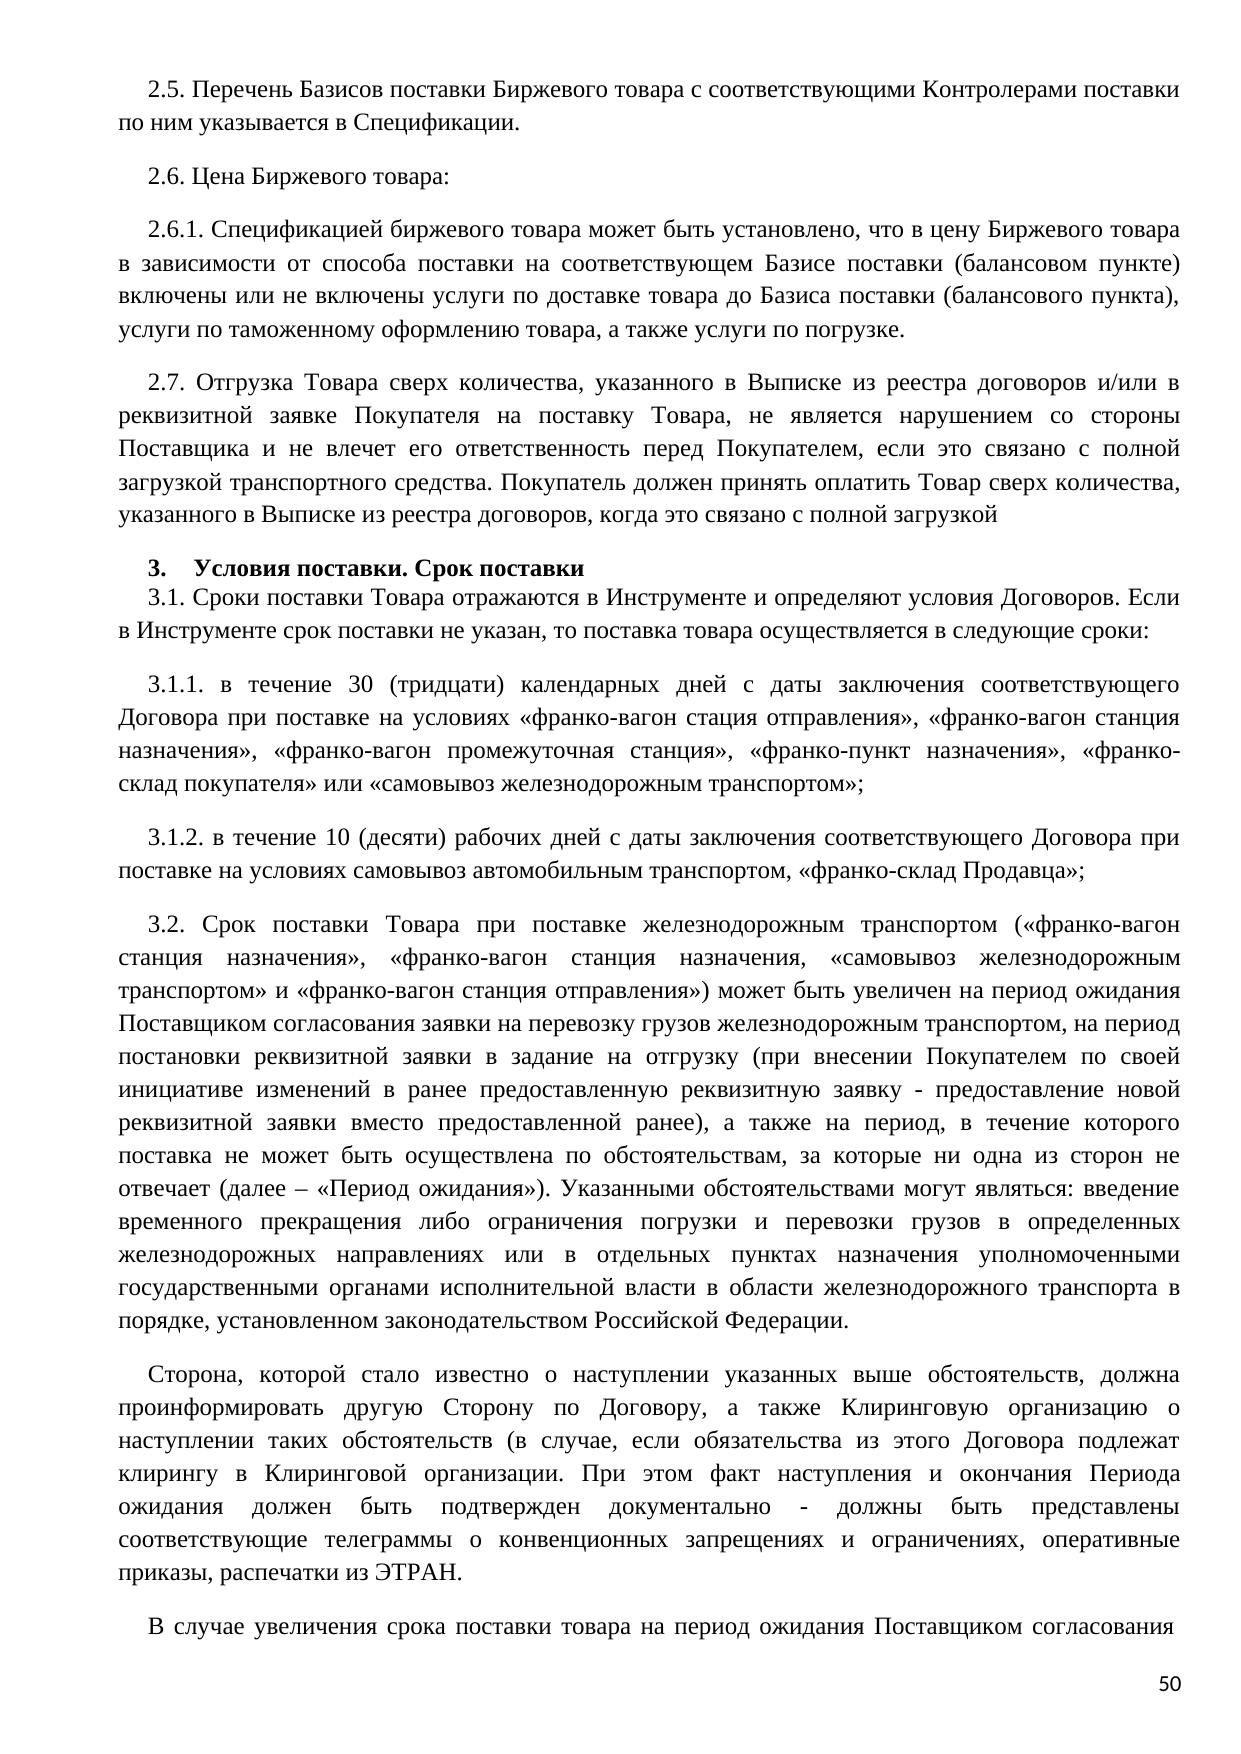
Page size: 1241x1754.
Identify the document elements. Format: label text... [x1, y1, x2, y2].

text 2.6. Цена Биржевого товара: [118, 161, 1181, 189]
text Сторона, которой стало известно о наступлении указанных выше обстоятельств, должна проинформировать другую Сторону по Договору, а также Клиринговую организацию о наступлении таких обстоятельств (в случае, если обязательства из этого Договора подлежат клирингу в Клиринговой организации. При этом факт наступления и окончания Периода ожидания должен быть подтвержден документально - должны быть представлены соответствующие телеграммы о конвенционных запрещениях и ограничениях, оперативные приказы, распечатки из ЭТРАН. [118, 1359, 1181, 1586]
text 3.1.1. в течение 30 (тридцати) календарных дней с даты заключения соответствующего Договора при поставке на условиях «франко-вагон стация отправления», «франко-вагон станция назначения», «франко-вагон промежуточная станция», «франко-пункт назначения», «франко-склад покупателя» или «самовывоз железнодорожным транспортом»; [118, 669, 1181, 797]
text 2.5. Перечень Базисов поставки Биржевого товара с соответствующими Контролерами поставки по ним указывается в Спецификации. [118, 74, 1181, 136]
text 2.7. Отгрузка Товара сверх количества, указанного в Выписке из реестра договоров и/или в реквизитной заявке Покупателя на поставку Товара, не является нарушением со стороны Поставщика и не влечет его ответственность перед Покупателем, если это связано с полной загрузкой транспортного средства. Покупатель должен принять оплатить Товар сверх количества, указанного в Выписке из реестра договоров, когда это связано с полной загрузкой [118, 367, 1181, 528]
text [118, 1611, 1175, 1640]
text 3.1. Сроки поставки Товара отражаются в Инструменте и определяют условия Договоров. Если в Инструменте срок поставки не указан, то поставка товара осуществляется в следующие сроки: [118, 582, 1181, 644]
text 3.2. Срок поставки Товара при поставке железнодорожным транспортом («франко-вагон станция назначения», «франко-вагон станция назначения, «самовывоз железнодорожным транспортом» и «франко-вагон станция отправления») может быть увеличен на период ожидания Поставщиком согласования заявки на перевозку грузов железнодорожным транспортом, на период постановки реквизитной заявки в задание на отгрузку (при внесении Покупателем по своей инициативе изменений в ранее предоставленную реквизитную заявку - предоставление новой реквизитной заявки вместо предоставленной ранее), а также на период, в течение которого поставка не может быть осуществлена по обстоятельствам, за которые ни одна из сторон не отвечает (далее – «Период ожидания»). Указанными обстоятельствами могут являться: введение временного прекращения либо ограничения погрузки и перевозки грузов в определенных железнодорожных направлениях или в отдельных пунктах назначения уполномоченными государственными органами исполнительной власти в области железнодорожного транспорта в порядке, установленном законодательством Российской Федерации. [118, 909, 1181, 1334]
list Условия поставки. Срок поставки [148, 553, 1181, 582]
text 3.1.2. в течение 10 (десяти) рабочих дней с даты заключения соответствующего Договора при поставке на условиях самовывоз автомобильным транспортом, «франко-склад Продавца»; [118, 822, 1181, 884]
text 2.6.1. Спецификацией биржевого товара может быть установлено, что в цену Биржевого товара в зависимости от способа поставки на соответствующем Базисе поставки (балансовом пункте) включены или не включены услуги по доставке товара до Базиса поставки (балансового пункта), услуги по таможенному оформлению товара, а также услуги по погрузке. [118, 214, 1181, 342]
